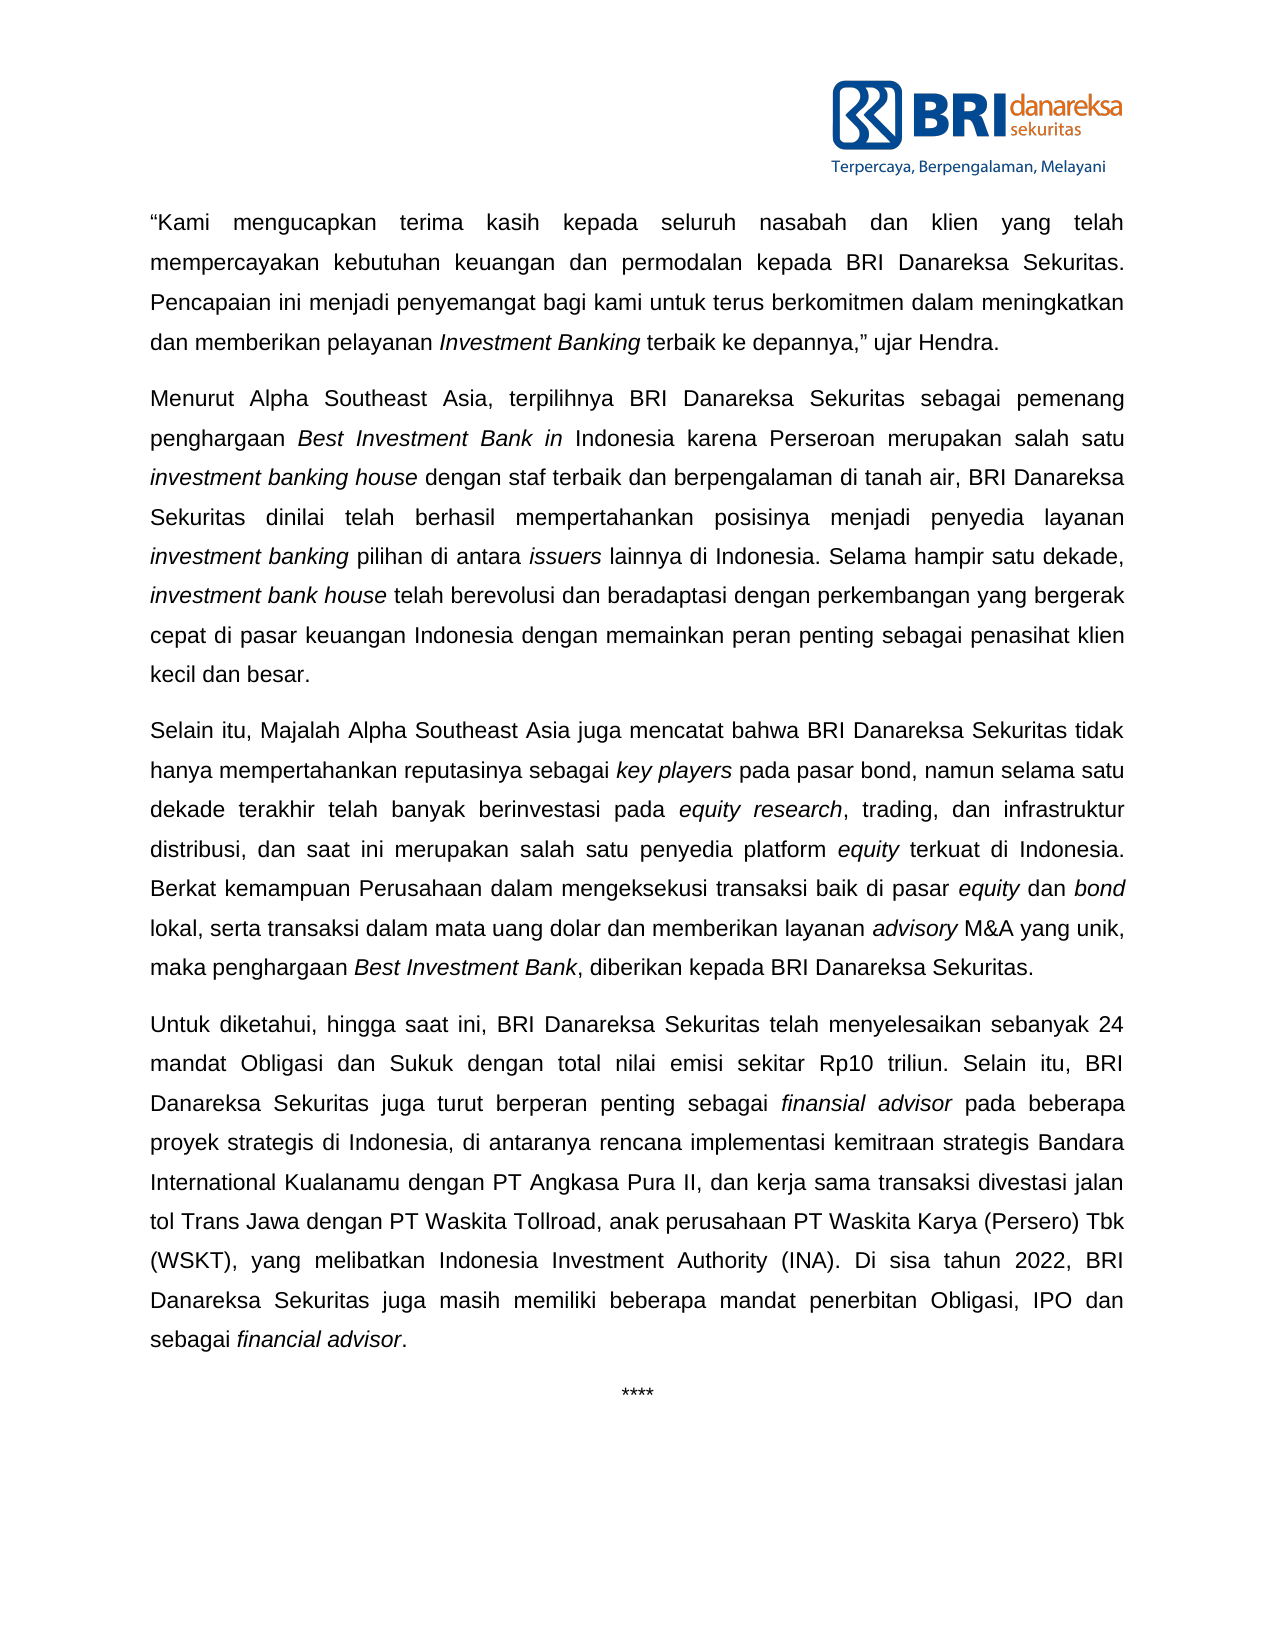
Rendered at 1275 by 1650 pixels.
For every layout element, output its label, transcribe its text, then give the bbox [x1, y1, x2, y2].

text Untuk diketahui, hingga saat ini, BRI Danareksa Sekuritas telah menyelesaikan sebanyak 24 mandat Obligasi dan Sukuk dengan total nilai emisi sekitar Rp10 triliun. Selain itu, BRI Danareksa Sekuritas juga turut berperan penting sebagai finansial advisor pada beberapa proyek strategis di Indonesia, di antaranya rencana implementasi kemitraan strategis Bandara International Kualanamu dengan PT Angkasa Pura II, dan kerja sama transaksi divestasi jalan tol Trans Jawa dengan PT Waskita Tollroad, anak perusahaan PT Waskita Karya (Persero) Tbk (WSKT), yang melibatkan Indonesia Investment Authority (INA). Di sisa tahun 2022, BRI Danareksa Sekuritas juga masih memiliki beberapa mandat penerbitan Obligasi, IPO dan sebagai financial advisor. [150, 1011, 1125, 1353]
text Selain itu, Majalah Alpha Southeast Asia juga mencatat bahwa BRI Danareksa Sekuritas tidak hanya mempertahankan reputasinya sebagai key players pada pasar bond, namun selama satu dekade terakhir telah banyak berinvestasi pada equity research, trading, dan infrastruktur distribusi, dan saat ini merupakan salah satu penyedia platform equity terkuat di Indonesia. Berkat kemampuan Perusahaan dalam mengeksekusi transaksi baik di pasar equity dan bond lokal, serta transaksi dalam mata uang dolar dan memberikan layanan advisory M&A yang unik, maka penghargaan Best Investment Bank, diberikan kepada BRI Danareksa Sekuritas. [150, 717, 1125, 981]
text **** [150, 1382, 1125, 1406]
text Menurut Alpha Southeast Asia, terpilihnya BRI Danareksa Sekuritas sebagai pemenang penghargaan Best Investment Bank in Indonesia karena Perseroan merupakan salah satu investment banking house dengan staf terbaik dan berpengalaman di tanah air, BRI Danareksa Sekuritas dinilai telah berhasil mempertahankan posisinya menjadi penyedia layanan investment banking pilihan di antara issuers lainnya di Indonesia. Selama hampir satu dekade, investment bank house telah berevolusi dan beradaptasi dengan perkembangan yang bergerak cepat di pasar keuangan Indonesia dengan memainkan peran penting sebagai penasihat klien kecil dan besar. [150, 385, 1125, 688]
text “Kami mengucapkan terima kasih kepada seluruh nasabah dan klien yang telah mempercayakan kebutuhan keuangan dan permodalan kepada BRI Danareksa Sekuritas. Pencapaian ini menjadi penyemangat bagi kami untuk terus berkomitmen dalam meningkatkan dan memberikan pelayanan Investment Banking terbaik ke depannya,” ujar Hendra. [150, 209, 1125, 355]
picture [828, 75, 1125, 181]
